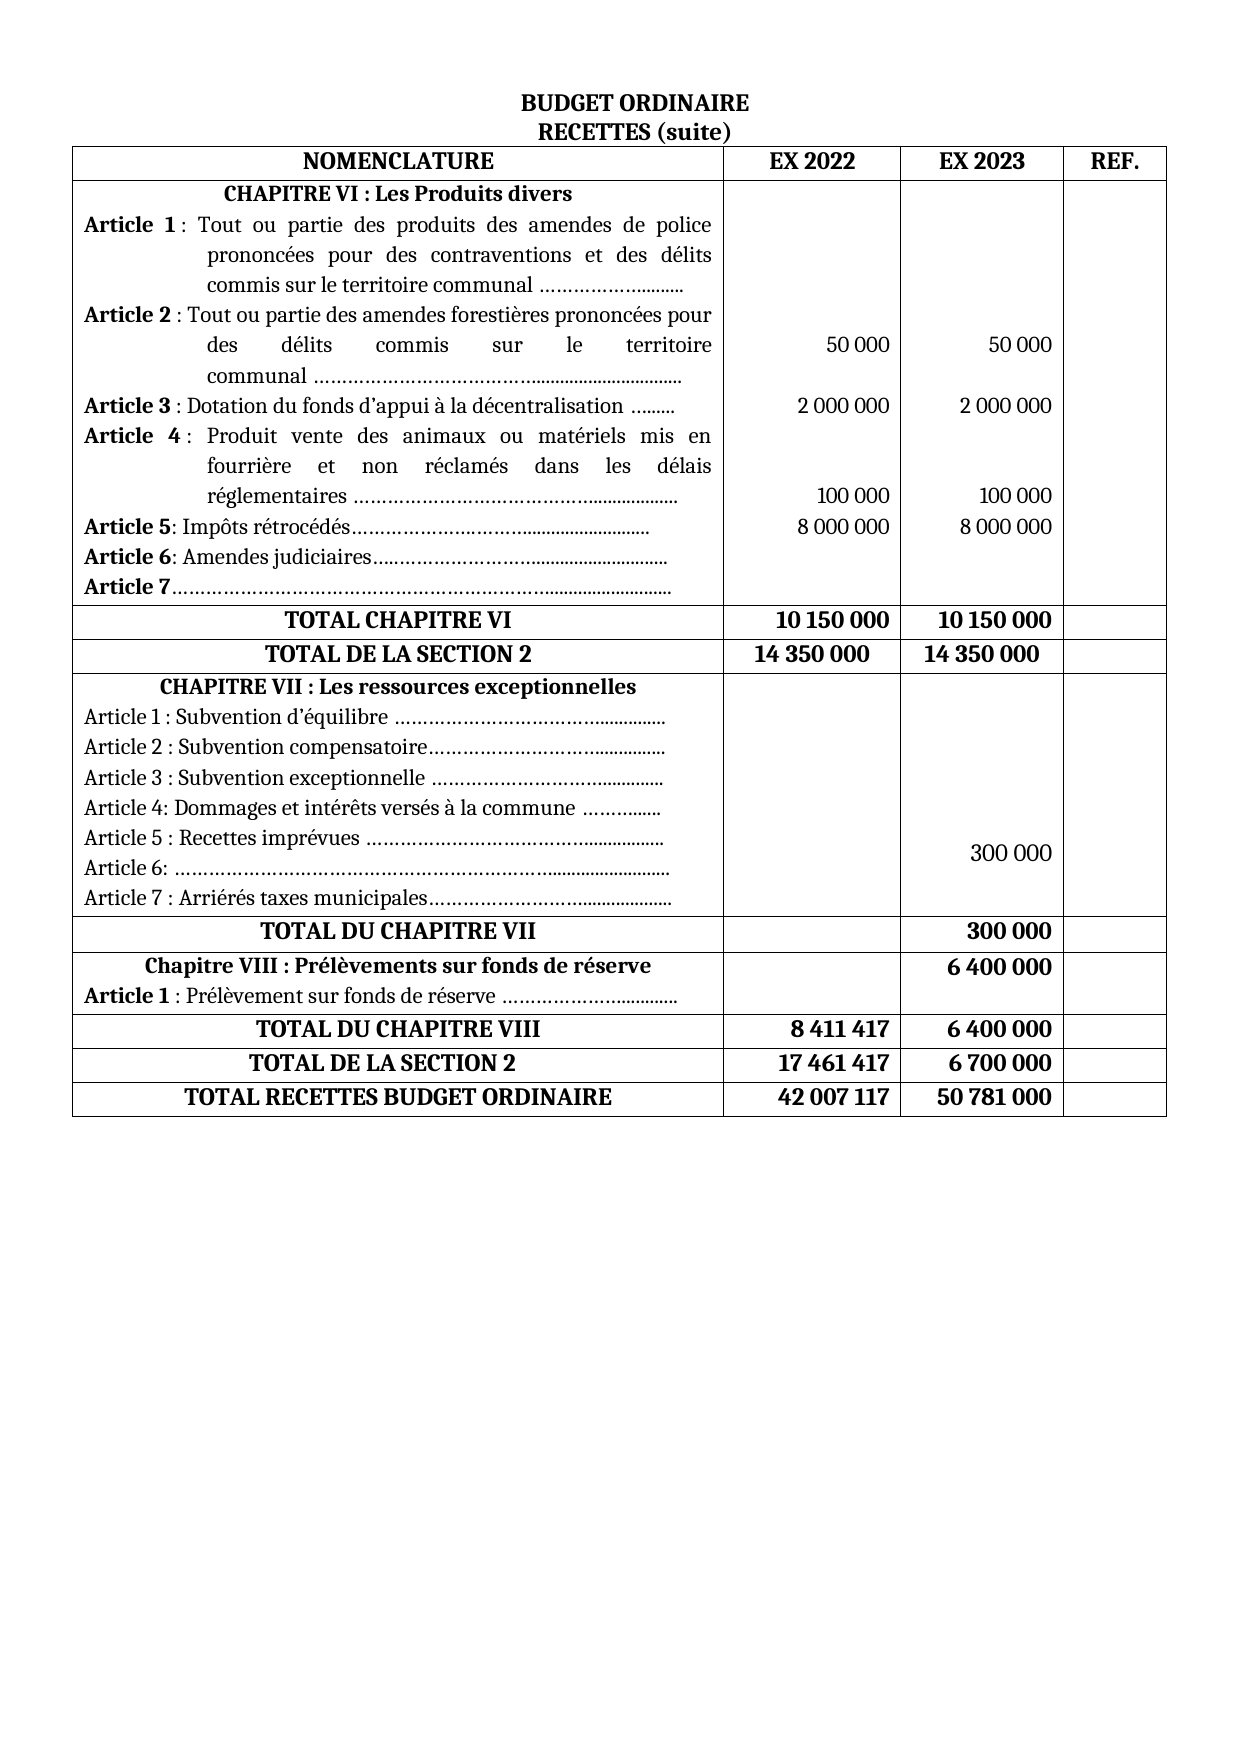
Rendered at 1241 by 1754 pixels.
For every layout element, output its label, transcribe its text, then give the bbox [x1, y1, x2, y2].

table_cell CHAPITRE VII : Les ressources exceptionnelles Article 1 : Subvention d’équilibre ……………………………….............. Article 2 : Subvention compensatoire………………………….............. Article 3 : Subvention exceptionnelle …………………………............. Article 4: Dommages et intérêts versés à la commune ………...... Article 5 : Recettes imprévues …………………………………................ Article 6: …………………………………………………………......................... Article 7 : Arriérés taxes municipales………………………................... [73, 674, 723, 916]
table_cell 42 007 117 [724, 1083, 900, 1116]
table_cell TOTAL DE LA SECTION 2 [73, 640, 723, 673]
table_header NOMENCLATURE [73, 147, 723, 180]
table_cell 6 700 000 [901, 1049, 1063, 1082]
table_header EX 2022 [724, 147, 900, 180]
table_cell [724, 953, 900, 1014]
table_cell 10 150 000 [724, 606, 900, 639]
table_cell 14 350 000 [901, 640, 1063, 673]
table_cell [1064, 917, 1166, 952]
table_cell 17 461 417 [724, 1049, 900, 1082]
table_header EX 2023 [901, 147, 1063, 180]
text RECETTES (suite) [148, 117, 1122, 146]
table_cell 300 000 [901, 917, 1063, 952]
table_cell TOTAL DU CHAPITRE VII [73, 917, 723, 952]
table_cell [1064, 674, 1166, 916]
table_cell 8 411 417 [724, 1015, 900, 1048]
table_cell 300 000 [901, 674, 1063, 916]
table_cell [1064, 1015, 1166, 1048]
table_cell [1064, 640, 1166, 673]
table_cell CHAPITRE VI : Les Produits divers Article 1 : Tout ou partie des produits des amendes de police prononcées pour des contraventions et des délits commis sur le territoire communal ………………......... Article 2 : Tout ou partie des amendes forestières prononcées pour des délits commis sur le territoire communal …………………………………............................... Article 3 : Dotation du fonds d’appui à la décentralisation …...... Article 4 : Produit vente des animaux ou matériels mis en fourrière et non réclamés dans les délais réglementaires …………………………………….................. Article 5: Impôts rétrocédés………………….……….......................... Article 6: Amendes judiciaires…..……………………............................ Article 7………………………………………………………….......................... [73, 181, 723, 604]
text BUDGET ORDINAIRE [148, 89, 1122, 117]
table_cell [1064, 606, 1166, 639]
table_cell 6 400 000 [901, 953, 1063, 1014]
table_cell 50 000 2 000 000 100 000 8 000 000 [724, 181, 900, 604]
table_cell [1064, 953, 1166, 1014]
table_cell TOTAL CHAPITRE VI [73, 606, 723, 639]
table_cell [1064, 1049, 1166, 1082]
table_cell 14 350 000 [724, 640, 900, 673]
table_cell [1064, 181, 1166, 604]
table_cell 6 400 000 [901, 1015, 1063, 1048]
table_cell 50 000 2 000 000 100 000 8 000 000 [901, 181, 1063, 604]
table_cell [1064, 1083, 1166, 1116]
table_cell TOTAL RECETTES BUDGET ORDINAIRE [73, 1083, 723, 1116]
table_cell Chapitre VIII : Prélèvements sur fonds de réserve Article 1 : Prélèvement sur fonds de réserve …………………............ [73, 953, 723, 1014]
table_cell 10 150 000 [901, 606, 1063, 639]
table_cell 50 781 000 [901, 1083, 1063, 1116]
table_cell [724, 917, 900, 952]
table_header REF. [1064, 147, 1166, 180]
table_cell TOTAL DU CHAPITRE VIII [73, 1015, 723, 1048]
table_cell TOTAL DE LA SECTION 2 [73, 1049, 723, 1082]
table_cell [724, 674, 900, 916]
